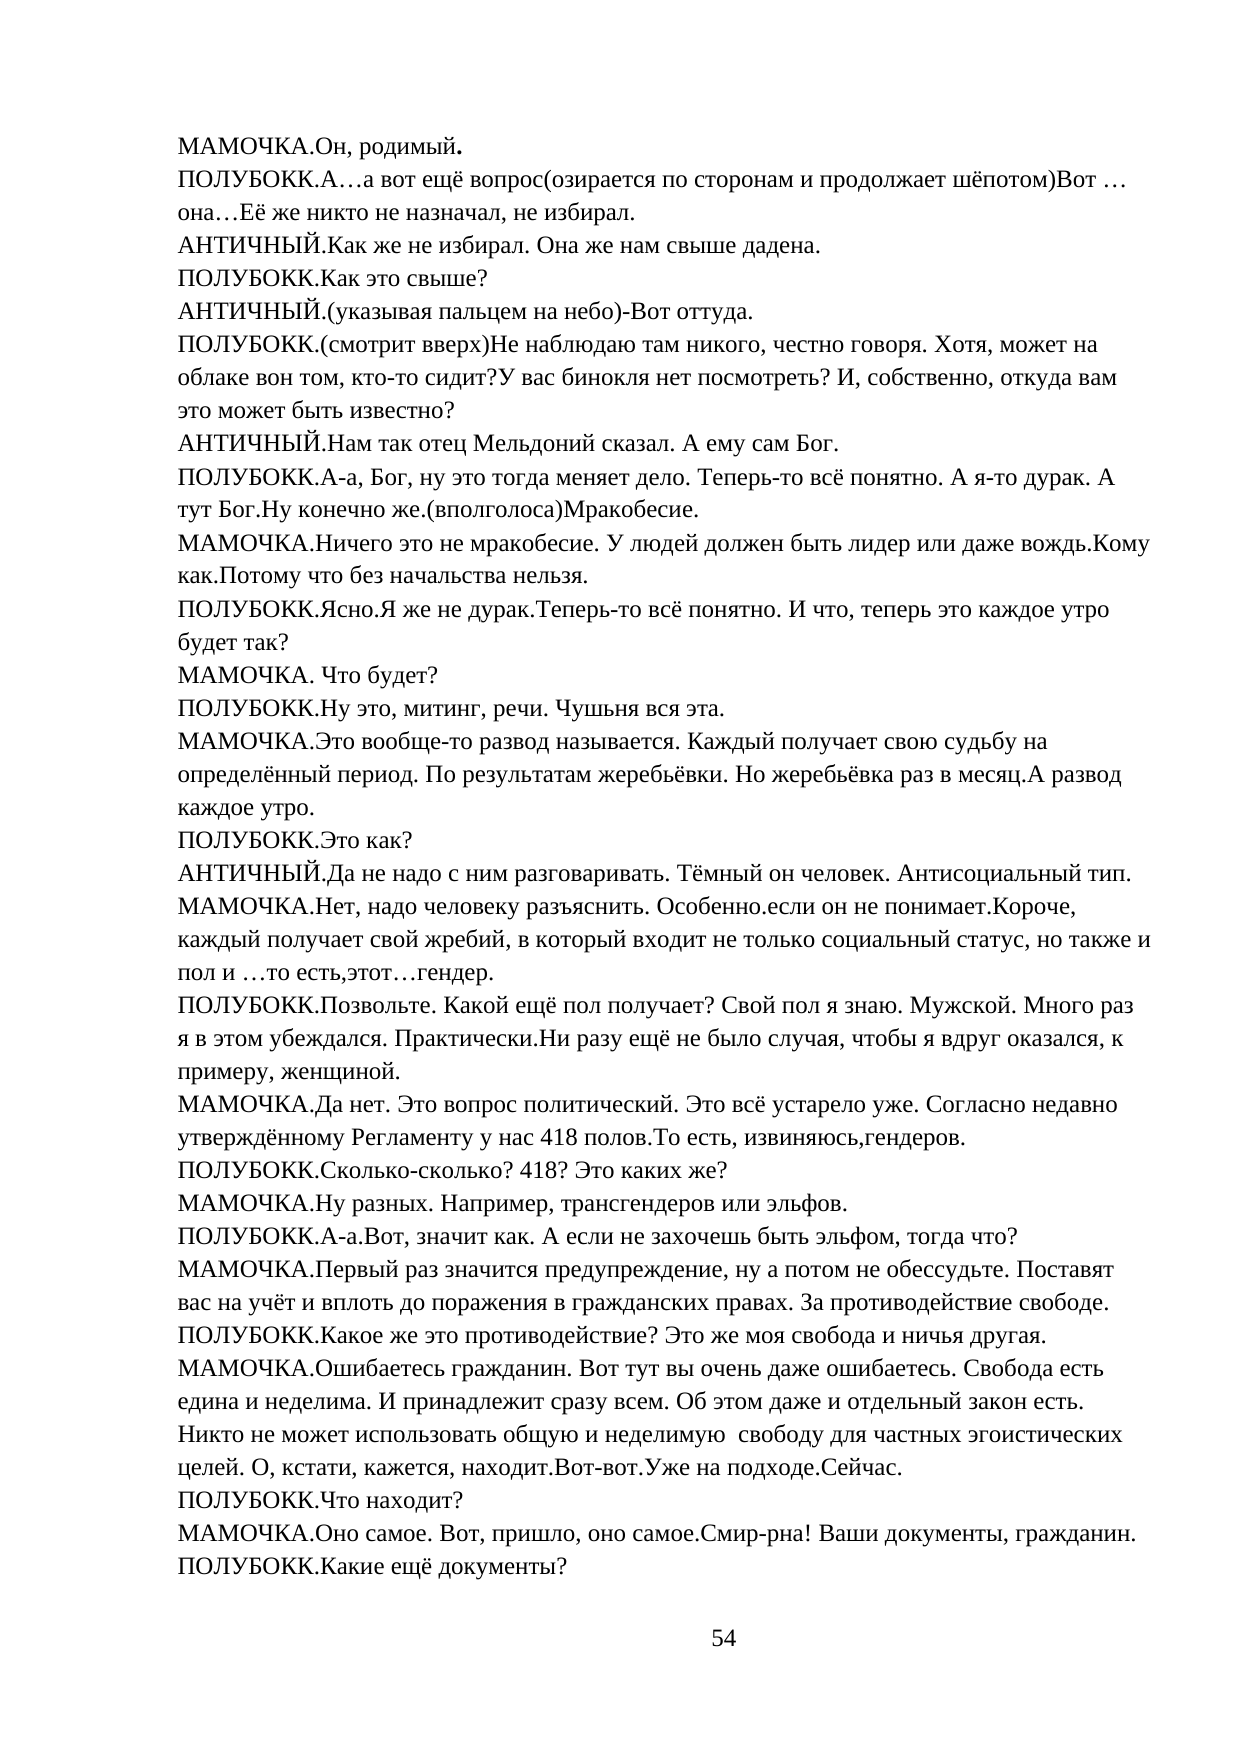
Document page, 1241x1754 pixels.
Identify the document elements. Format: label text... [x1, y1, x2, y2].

text МАМОЧКА. Что будет? [177, 660, 1152, 688]
text ПОЛУБОКК.А-а.Вот, значит как. А если не захочешь быть эльфом, тогда что? [177, 1221, 1152, 1250]
text АНТИЧНЫЙ.Нам так отец Мельдоний сказал. А ему сам Бог. [177, 428, 1152, 457]
text МАМОЧКА.Первый раз значится предупреждение, ну а потом не обессудьте. Поставят вас на учёт и вплоть до поражения в гражданских правах. За противодействие свободе. [177, 1254, 1152, 1316]
text ПОЛУБОКК.Что находит? [177, 1485, 1152, 1514]
text ПОЛУБОКК.Ну это, митинг, речи. Чушьня вся эта. [177, 693, 1152, 721]
text МАМОЧКА.Оно самое. Вот, пришло, оно самое.Смир-рна! Ваши документы, гражданин. [177, 1518, 1152, 1547]
text ПОЛУБОКК.Какое же это противодействие? Это же моя свобода и ничья другая. [177, 1320, 1152, 1349]
text ПОЛУБОКК.Позвольте. Какой ещё пол получает? Свой пол я знаю. Мужской. Много раз я в этом убеждался. Практически.Ни разу ещё не было случая, чтобы я вдруг оказался, к примеру, женщиной. [177, 990, 1152, 1085]
text МАМОЧКА.Ничего это не мракобесие. У людей должен быть лидер или даже вождь.Кому как.Потому что без начальства нельзя. [177, 528, 1152, 589]
text ПОЛУБОКК.Какие ещё документы? [177, 1551, 1152, 1580]
text АНТИЧНЫЙ.Как же не избирал. Она же нам свыше дадена. [177, 230, 1152, 259]
text МАМОЧКА.Ну разных. Например, трансгендеров или эльфов. [177, 1188, 1152, 1217]
text АНТИЧНЫЙ.(указывая пальцем на небо)-Вот оттуда. [177, 296, 1152, 325]
text МАМОЧКА.Ошибаетесь гражданин. Вот тут вы очень даже ошибаетесь. Свобода есть едина и неделима. И принадлежит сразу всем. Об этом даже и отдельный закон есть. Никто не может использовать общую и неделимую свободу для частных эгоистических целей. О, кстати, кажется, находит.Вот-вот.Уже на подходе.Сейчас. [177, 1353, 1152, 1481]
text МАМОЧКА.Это вообще-то развод называется. Каждый получает свою судьбу на определённый период. По результатам жеребьёвки. Но жеребьёвка раз в месяц.А развод каждое утро. [177, 726, 1152, 821]
text ПОЛУБОКК.(смотрит вверх)Не наблюдаю там никого, честно говоря. Хотя, может на облаке вон том, кто-то сидит?У вас бинокля нет посмотреть? И, собственно, откуда вам это может быть известно? [177, 329, 1152, 424]
text ПОЛУБОКК.Ясно.Я же не дурак.Теперь-то всё понятно. И что, теперь это каждое утро будет так? [177, 594, 1152, 655]
text ПОЛУБОКК.Как это свыше? [177, 263, 1152, 292]
text МАМОЧКА.Нет, надо человеку разъяснить. Особенно.если он не понимает.Короче, каждый получает свой жребий, в который входит не только социальный статус, но также и пол и …то есть,этот…гендер. [177, 891, 1152, 986]
text АНТИЧНЫЙ.Да не надо с ним разговаривать. Тёмный он человек. Антисоциальный тип. [177, 858, 1152, 887]
text МАМОЧКА.Да нет. Это вопрос политический. Это всё устарело уже. Согласно недавно утверждённому Регламенту у нас 418 полов.То есть, извиняюсь,гендеров. [177, 1089, 1152, 1151]
text ПОЛУБОКК.Это как? [177, 825, 1152, 853]
text МАМОЧКА.Он, родимый. [177, 131, 1152, 160]
text ПОЛУБОКК.А…а вот ещё вопрос(озирается по сторонам и продолжает шёпотом)Вот …она…Её же никто не назначал, не избирал. [177, 164, 1152, 226]
text ПОЛУБОКК.А-а, Бог, ну это тогда меняет дело. Теперь-то всё понятно. А я-то дурак. А тут Бог.Ну конечно же.(вполголоса)Мракобесие. [177, 462, 1152, 523]
text ПОЛУБОКК.Сколько-сколько? 418? Это каких же? [177, 1155, 1152, 1184]
